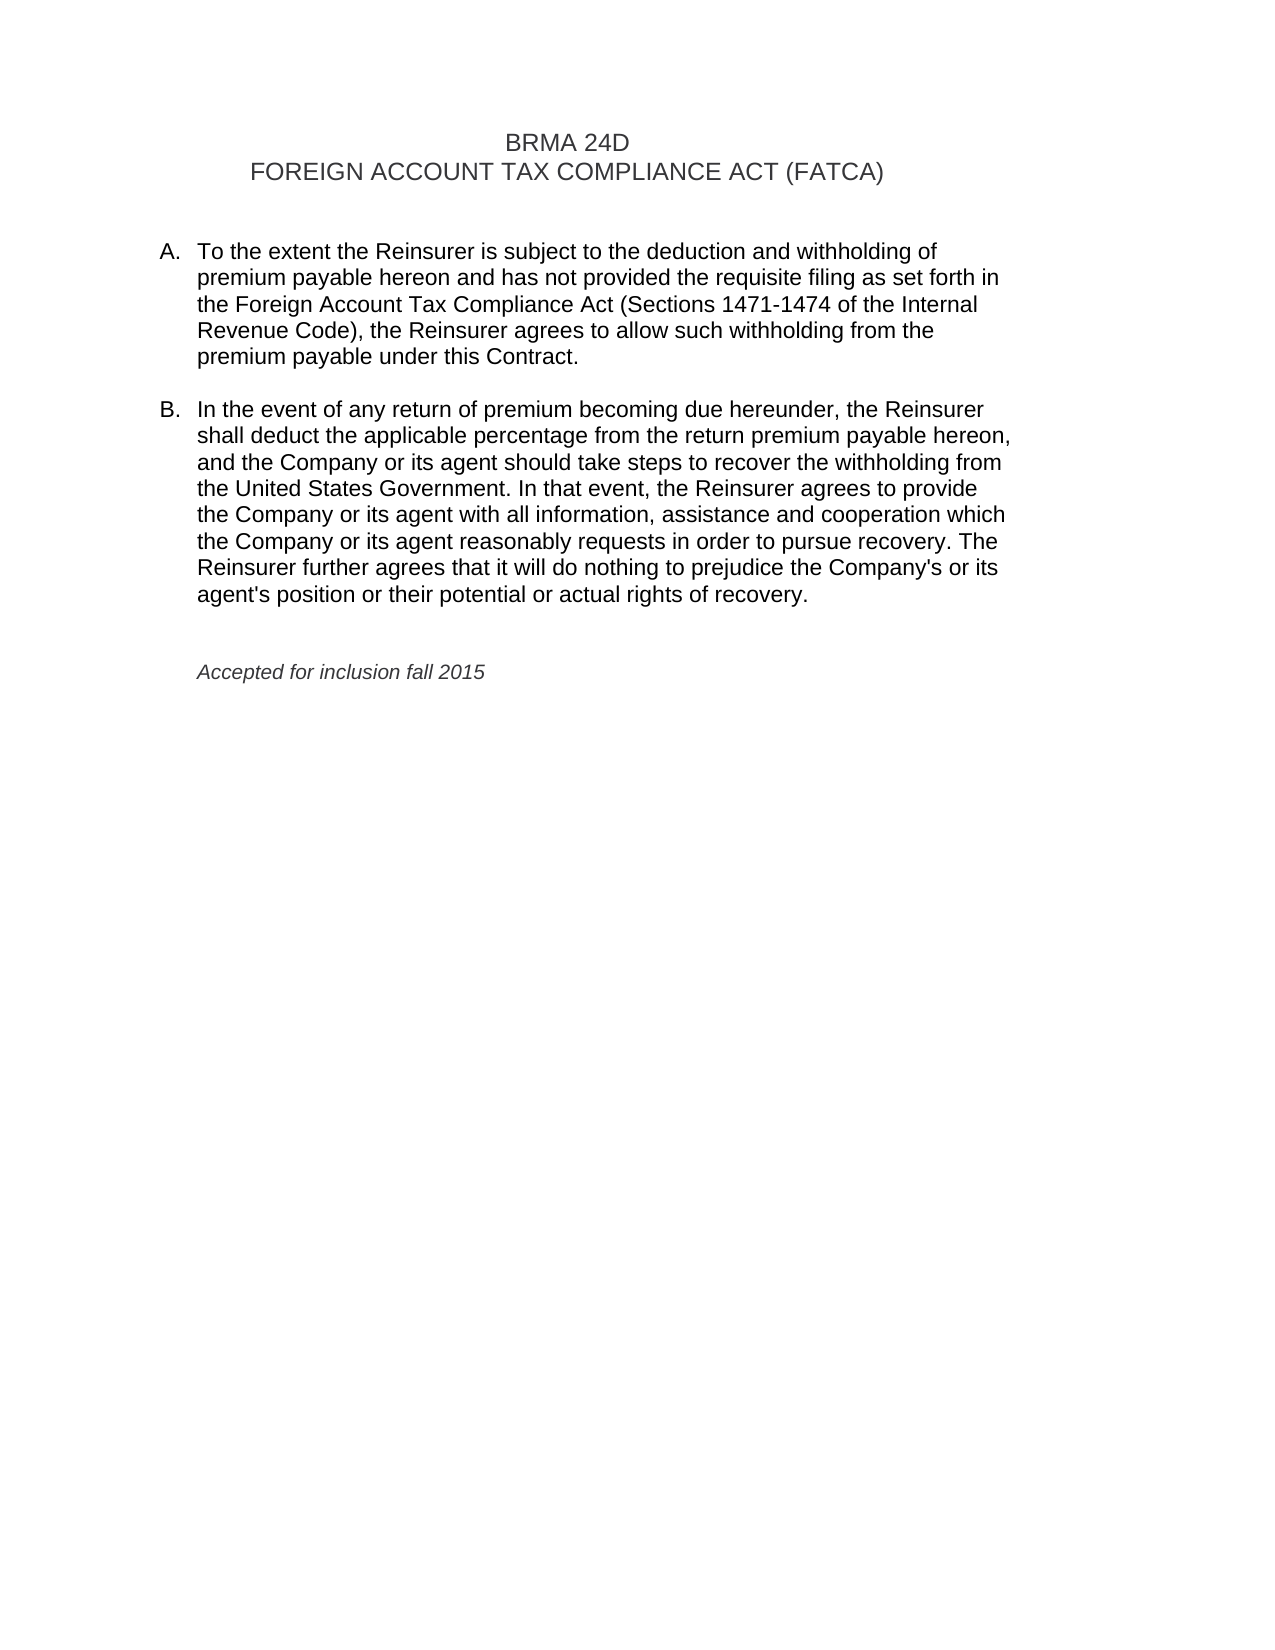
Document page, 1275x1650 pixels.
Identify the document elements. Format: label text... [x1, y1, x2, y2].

list Accepted for inclusion fall 2015 [197, 659, 1012, 683]
list In the event of any return of premium becoming due hereunder, the Reinsurer shall deduct the applicable percentage from the return premium payable hereon, and the Company or its agent should take steps to recover the withholding from the United States Government. In that event, the Reinsurer agrees to provide the Company or its agent with all information, assistance and cooperation which the Company or its agent reasonably requests in order to pursue recovery. The Reinsurer further agrees that it will do nothing to prejudice the Company's or its agent's position or their potential or actual rights of recovery. [159, 396, 1012, 607]
list To the extent the Reinsurer is subject to the deduction and withholding of premium payable hereon and has not provided the requisite filing as set forth in the Foreign Account Tax Compliance Act (Sections 1471-1474 of the Internal Revenue Code), the Reinsurer agrees to allow such withholding from the premium payable under this Contract. [159, 238, 1012, 370]
text BRMA 24D [122, 128, 1012, 156]
text FOREIGN ACCOUNT TAX COMPLIANCE ACT (FATCA) [122, 156, 1012, 185]
